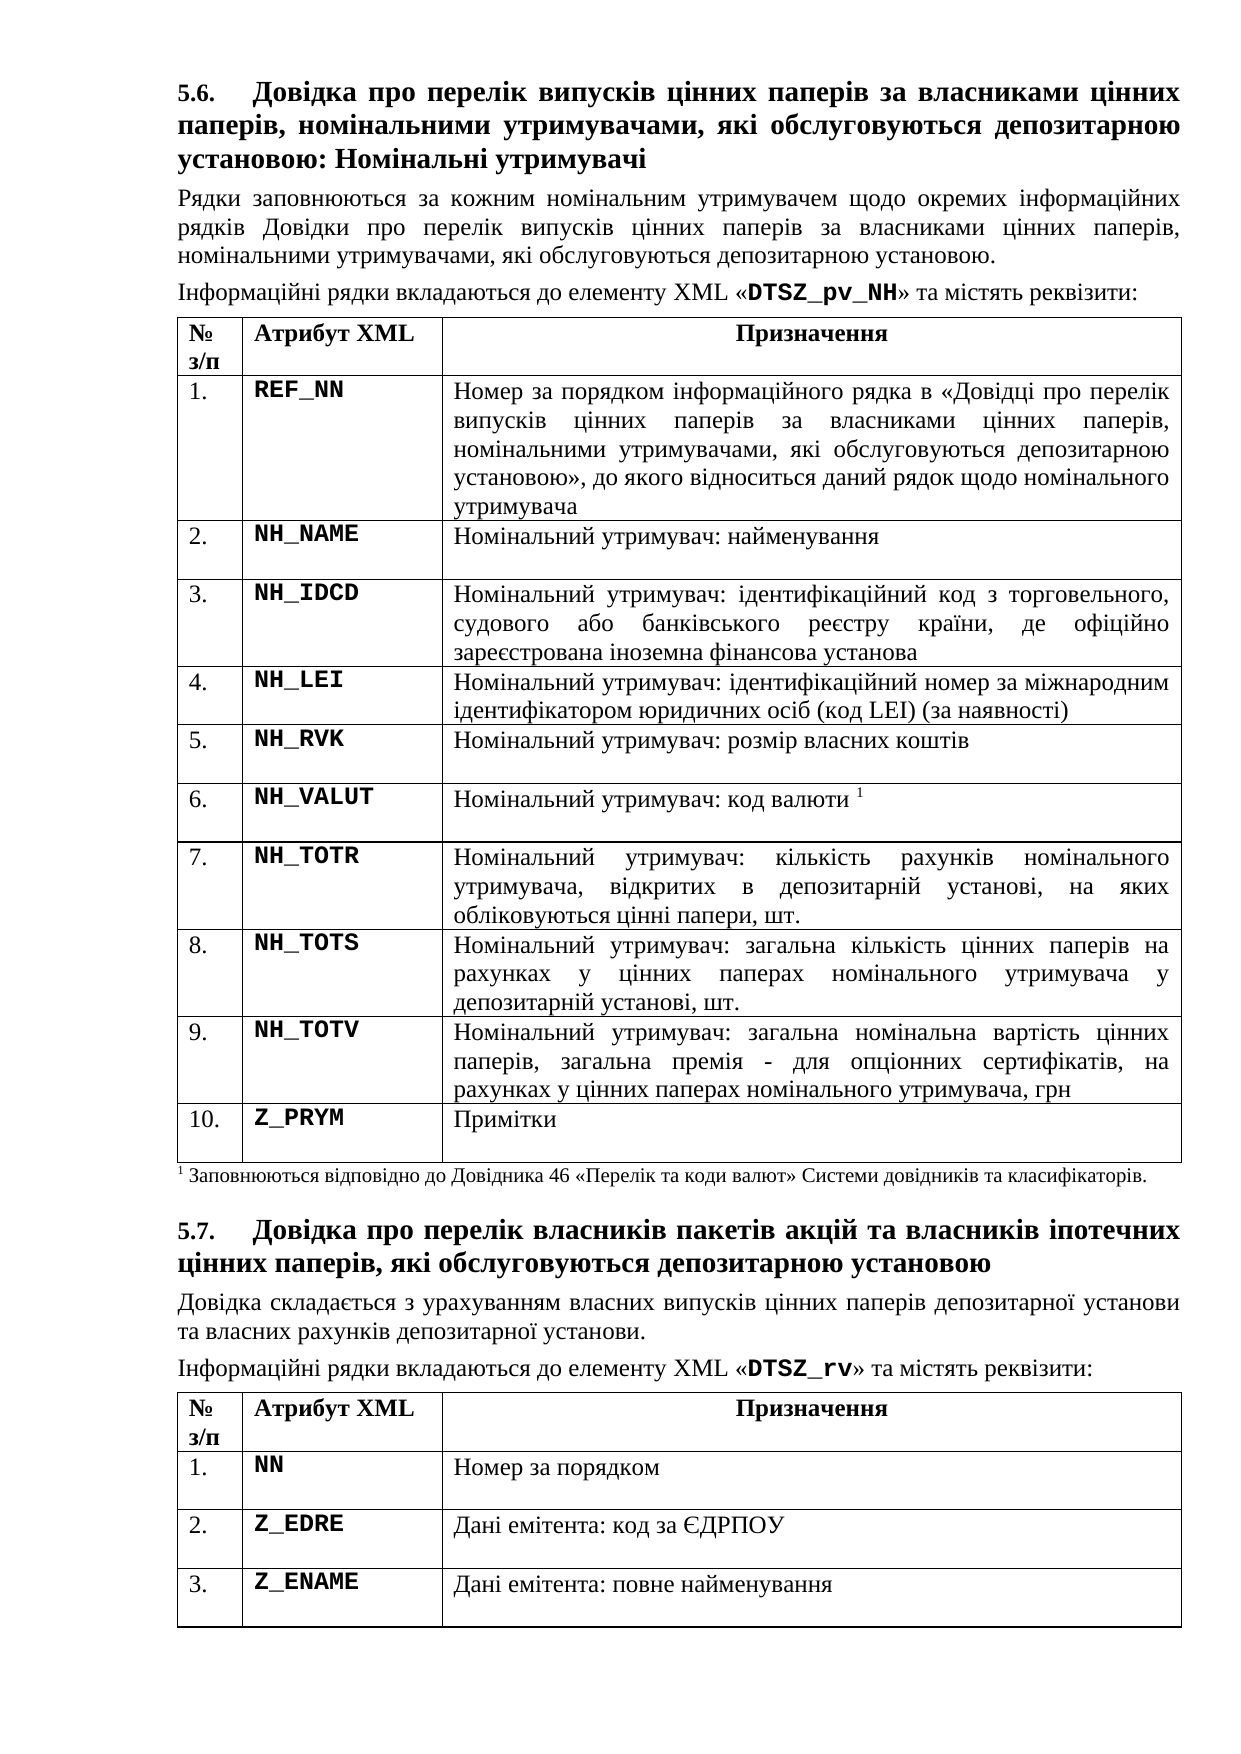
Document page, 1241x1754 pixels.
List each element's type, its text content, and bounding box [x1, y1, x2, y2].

table_header № з/п [178, 318, 242, 375]
table_cell Z_ENAME [243, 1569, 442, 1626]
table_cell NH_VALUT [243, 784, 442, 841]
subtitle Довідка про перелік власників пакетів акцій та власників іпотечних цінних паперів, які обслуговуються депозитарною установою [177, 1212, 1181, 1279]
table_cell [178, 1017, 242, 1103]
table_cell NH_IDCD [243, 580, 442, 666]
table_cell NH_RVK [243, 725, 442, 783]
table_header Призначення [443, 1393, 1181, 1451]
table_cell Номінальний утримувач: загальна кількість цінних паперів на рахунках у цінних паперах номінального утримувача у депозитарній установі, шт. [443, 930, 1181, 1016]
table_cell Номер за порядком [443, 1452, 1181, 1509]
table_cell [178, 580, 242, 666]
table_cell Дані емітента: повне найменування [443, 1569, 1181, 1626]
table_cell NH_NAME [243, 521, 442, 578]
table_cell Примітки [443, 1104, 1181, 1162]
table_cell NH_TOTS [243, 930, 442, 1016]
table_cell REF_NN [243, 376, 442, 520]
table_cell Номер за порядком інформаційного рядка в «Довідці про перелік випусків цінних паперів за власниками цінних паперів, номінальними утримувачами, які обслуговуються депозитарною установою», до якого відноситься даний рядок щодо номінального утримувача [443, 376, 1181, 520]
text Інформаційні рядки вкладаються до елементу XML «DTSZ_rv» та містять реквізити: [177, 1353, 1181, 1384]
text 1 Заповнюються відповідно до Довідника 46 «Перелік та коди валют» Системи довідників та класифікаторів. [177, 1163, 1181, 1187]
table_cell Номінальний утримувач: кількість рахунків номінального утримувача, відкритих в депозитарній установі, на яких обліковуються цінні папери, шт. [443, 843, 1181, 929]
table_cell Z_PRYM [243, 1104, 442, 1162]
table_cell [178, 843, 242, 929]
table_cell NH_TOTR [243, 843, 442, 929]
table_cell NN [243, 1452, 442, 1509]
table_cell Номінальний утримувач: розмір власних коштів [443, 725, 1181, 783]
table_header № з/п [178, 1393, 242, 1451]
table_cell [178, 1569, 242, 1626]
table_cell NH_TOTV [243, 1017, 442, 1103]
text Інформаційні рядки вкладаються до елементу XML «DTSZ_pv_NH» та містять реквізити: [177, 277, 1181, 308]
table_cell [178, 784, 242, 841]
table_cell Номінальний утримувач: загальна номінальна вартість цінних паперів, загальна премія - для опціонних сертифікатів, на рахунках у цінних паперах номінального утримувача, грн [443, 1017, 1181, 1103]
table_cell Дані емітента: код за ЄДРПОУ [443, 1510, 1181, 1568]
table_cell Номінальний утримувач: ідентифікаційний код з торговельного, судового або банківського реєстру країни, де офіційно зареєстрована іноземна фінансова установа [443, 580, 1181, 666]
subtitle Довідка про перелік випусків цінних паперів за власниками цінних паперів, номінальними утримувачами, які обслуговуються депозитарною установою: Номінальні утримувачі [177, 74, 1181, 174]
table_cell NH_LEI [243, 667, 442, 724]
table_cell Z_EDRE [243, 1510, 442, 1568]
table_cell [178, 1510, 242, 1568]
table_header Атрибут XML [243, 1393, 442, 1451]
table_cell Номінальний утримувач: код валюти 1 [443, 784, 1181, 841]
text Рядки заповнюються за кожним номінальним утримувачем щодо окремих інформаційних рядків Довідки про перелік випусків цінних паперів за власниками цінних паперів, номінальними утримувачами, які обслуговуються депозитарною установою. [177, 183, 1181, 269]
table_cell [178, 521, 242, 578]
table_cell [178, 930, 242, 1016]
table_cell [178, 725, 242, 783]
table_cell Номінальний утримувач: ідентифікаційний номер за міжнародним ідентифікатором юридичних осіб (код LEI) (за наявності) [443, 667, 1181, 724]
table_cell [178, 667, 242, 724]
table_header Призначення [443, 318, 1181, 375]
text Довідка складається з урахуванням власних випусків цінних паперів депозитарної установи та власних рахунків депозитарної установи. [177, 1287, 1181, 1345]
table_cell Номінальний утримувач: найменування [443, 521, 1181, 578]
table_cell [178, 1104, 242, 1162]
table_header Атрибут XML [243, 318, 442, 375]
table_cell [178, 1452, 242, 1509]
table_cell [178, 376, 242, 520]
